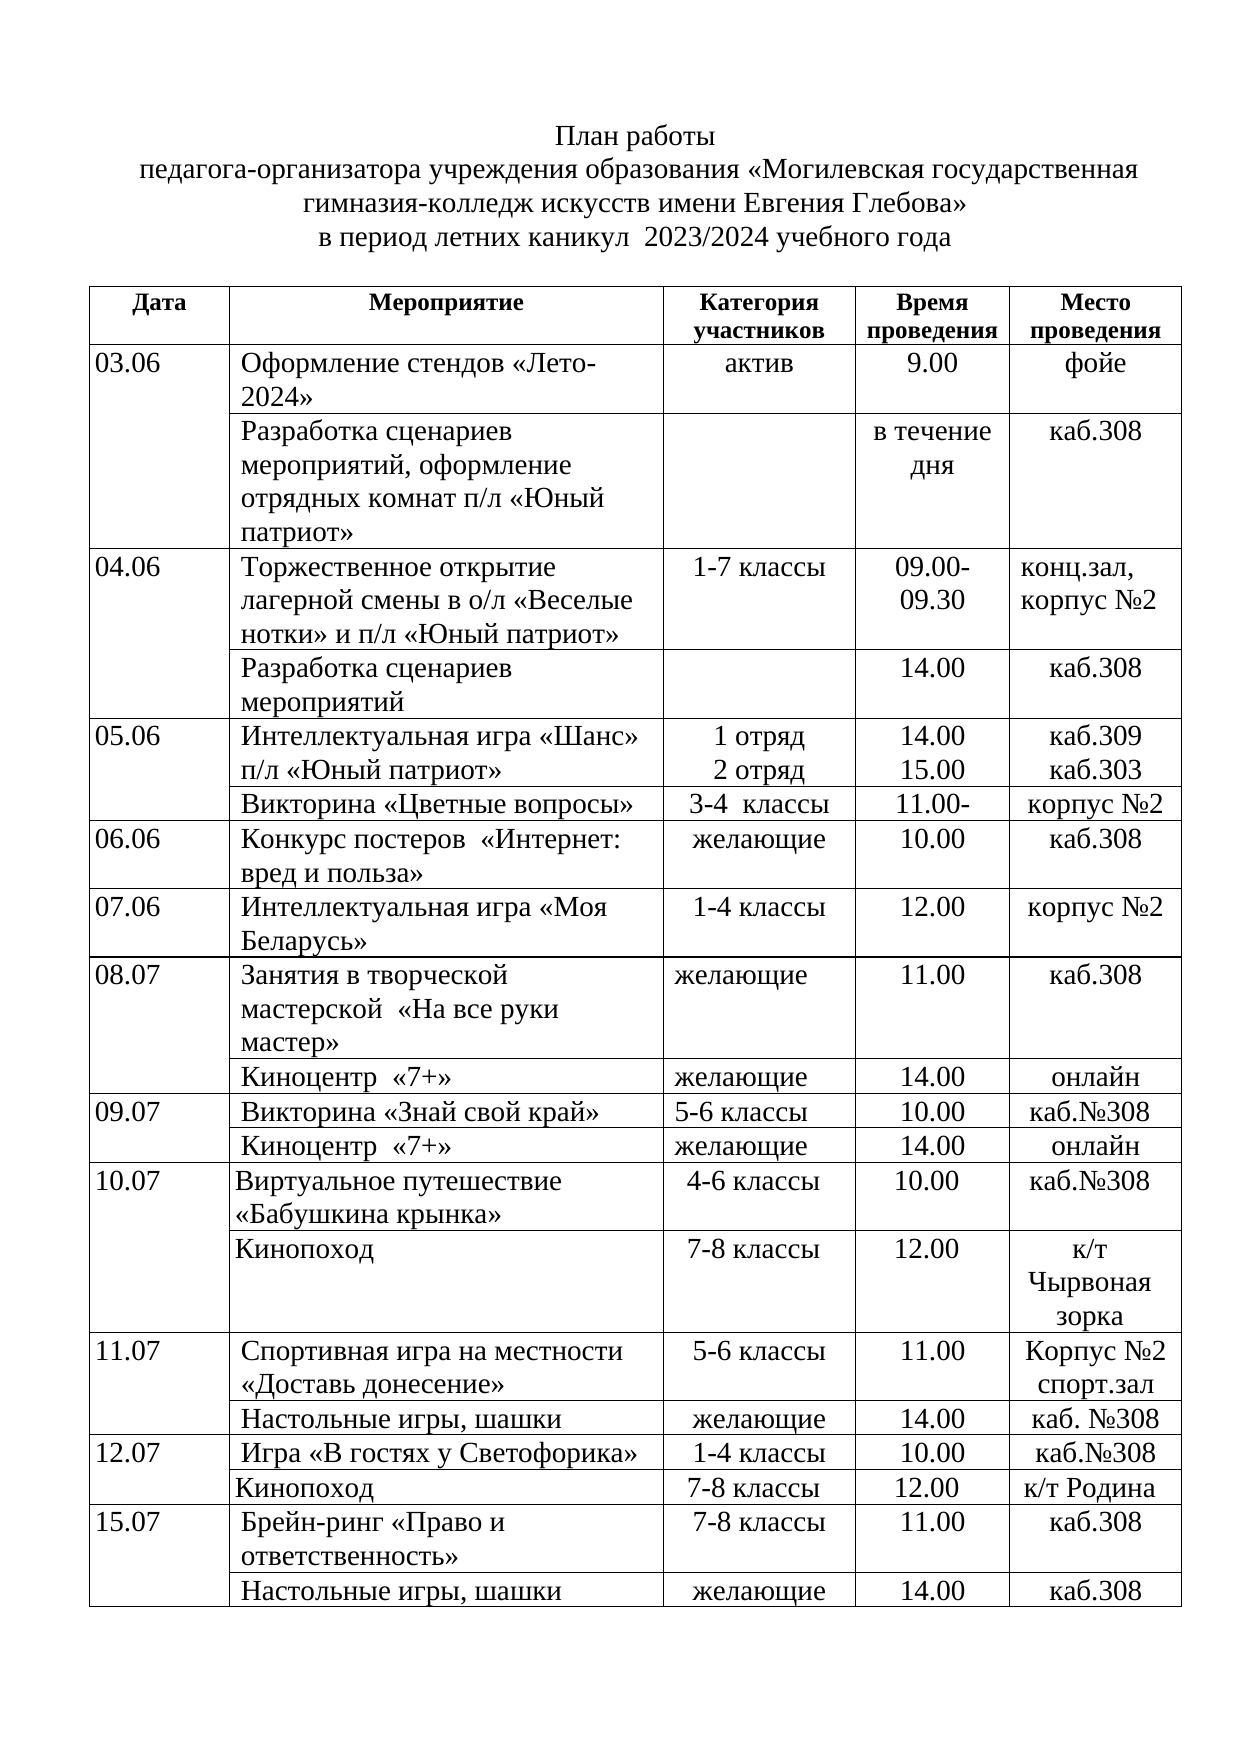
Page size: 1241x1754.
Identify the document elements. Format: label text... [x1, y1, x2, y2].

table_cell 11.00 [856, 958, 1009, 1058]
table_cell 09.00-09.30 [856, 549, 1009, 649]
table_cell 12.00 [856, 889, 1009, 956]
table_cell каб.309 каб.303 [1010, 719, 1181, 786]
table_cell к/т Чырвоная зорка [1010, 1231, 1181, 1332]
table_header Время проведения [856, 287, 1009, 344]
table_cell Корпус №2 спорт.зал [1010, 1333, 1181, 1400]
table_cell 14.00 [856, 1573, 1009, 1606]
table_cell [664, 414, 855, 548]
table_cell корпус №2 [1010, 787, 1181, 820]
table_cell Настольные игры, шашки [230, 1401, 663, 1434]
table_cell Разработка сценариев мероприятий [230, 650, 663, 717]
table_cell каб.№308 [1010, 1435, 1181, 1469]
table_header Место проведения [1010, 287, 1181, 344]
table_cell желающие [664, 821, 855, 888]
table_cell Интеллектуальная игра «Шанс» п/л «Юный патриот» [230, 719, 663, 786]
table_cell желающие [664, 958, 855, 1058]
table_cell 7-8 классы [664, 1505, 855, 1572]
table_cell желающие [664, 1401, 855, 1434]
table_cell каб.308 [1010, 650, 1181, 717]
table_cell онлайн [1010, 1128, 1181, 1162]
table_cell 10.07 [90, 1163, 229, 1332]
table_cell 14.00 [856, 1128, 1009, 1162]
table_cell 1-4 классы [664, 1435, 855, 1469]
table_cell Разработка сценариев мероприятий, оформление отрядных комнат п/л «Юный патриот» [230, 414, 663, 548]
table_cell 3-4 классы [664, 787, 855, 820]
table_cell каб.308 [1010, 414, 1181, 548]
table_cell 08.07 [90, 958, 229, 1093]
table_cell 06.06 [90, 821, 229, 888]
table_cell 11.00 [856, 1505, 1009, 1572]
table_cell Конкурс постеров «Интернет: вред и польза» [230, 821, 663, 888]
table_cell каб.№308 [1010, 1163, 1181, 1230]
table_cell Занятия в творческой мастерской «На все руки мастер» [230, 958, 663, 1058]
table_cell каб. №308 [1010, 1401, 1181, 1434]
table_cell 10.00 [856, 1094, 1009, 1127]
table_cell Кинопоход [230, 1470, 663, 1503]
table_header Мероприятие [230, 287, 663, 344]
table_cell 12.00 [856, 1470, 1009, 1503]
table_cell 9.00 [856, 345, 1009, 412]
table_cell 04.06 [90, 549, 229, 717]
table_cell 11.00- [856, 787, 1009, 820]
table_cell 10.00 [856, 1163, 1009, 1230]
table_cell онлайн [1010, 1059, 1181, 1093]
table_cell 05.06 [90, 719, 229, 820]
table_cell каб.308 [1010, 1573, 1181, 1606]
table_cell Оформление стендов «Лето-2024» [230, 345, 663, 412]
table_cell фойе [1010, 345, 1181, 412]
table_cell 4-6 классы [664, 1163, 855, 1230]
table_cell Настольные игры, шашки [230, 1573, 663, 1606]
table_cell 07.06 [90, 889, 229, 956]
table_cell Викторина «Цветные вопросы» [230, 787, 663, 820]
table_cell желающие [664, 1059, 855, 1093]
table_cell 7-8 классы [664, 1231, 855, 1332]
table_cell 14.00 [856, 650, 1009, 717]
table_cell 09.07 [90, 1094, 229, 1162]
table_cell каб.№308 [1010, 1094, 1181, 1127]
table_cell корпус №2 [1010, 889, 1181, 956]
table_cell 15.07 [90, 1505, 229, 1606]
table_cell Кинопоход [230, 1231, 663, 1332]
table_cell 10.00 [856, 1435, 1009, 1469]
table_cell 03.06 [90, 345, 229, 548]
table_cell желающие [664, 1573, 855, 1606]
table_cell 7-8 классы [664, 1470, 855, 1503]
table_cell актив [664, 345, 855, 412]
table_cell 11.07 [90, 1333, 229, 1434]
text педагога-организатора учреждения образования «Могилевская государственная гимназия-колледж искусств имени Евгения Глебова» [89, 152, 1181, 219]
table_cell желающие [664, 1128, 855, 1162]
table_cell Интеллектуальная игра «Моя Беларусь» [230, 889, 663, 956]
table_cell Брейн-ринг «Право и ответственность» [230, 1505, 663, 1572]
table_cell Торжественное открытие лагерной смены в о/л «Веселые нотки» и п/л «Юный патриот» [230, 549, 663, 649]
table_cell каб.308 [1010, 958, 1181, 1058]
table_cell 5-6 классы [664, 1333, 855, 1400]
table_cell Киноцентр «7+» [230, 1128, 663, 1162]
table_cell 12.00 [856, 1231, 1009, 1332]
table_cell 5-6 классы [664, 1094, 855, 1127]
table_cell Игра «В гостях у Светофорика» [230, 1435, 663, 1469]
text План работы [89, 118, 1181, 152]
table_cell 1-4 классы [664, 889, 855, 956]
table_cell каб.308 [1010, 821, 1181, 888]
table_cell 14.00 [856, 1401, 1009, 1434]
table_cell 12.07 [90, 1435, 229, 1503]
text в период летних каникул 2023/2024 учебного года [89, 219, 1181, 252]
table_header Дата [90, 287, 229, 344]
table_cell Спортивная игра на местности «Доставь донесение» [230, 1333, 663, 1400]
table_cell 14.00 15.00 [856, 719, 1009, 786]
table_cell конц.зал, корпус №2 [1010, 549, 1181, 649]
table_cell [664, 650, 855, 717]
table_cell Киноцентр «7+» [230, 1059, 663, 1093]
table_cell 1-7 классы [664, 549, 855, 649]
table_cell 14.00 [856, 1059, 1009, 1093]
table_cell 11.00 [856, 1333, 1009, 1400]
table_cell в течение дня [856, 414, 1009, 548]
table_cell Виртуальное путешествие «Бабушкина крынка» [230, 1163, 663, 1230]
table_cell Викторина «Знай свой край» [230, 1094, 663, 1127]
table_cell к/т Родина [1010, 1470, 1181, 1503]
table_cell 1 отряд 2 отряд [664, 719, 855, 786]
table_cell 10.00 [856, 821, 1009, 888]
table_header Категория участников [664, 287, 855, 344]
table_cell каб.308 [1010, 1505, 1181, 1572]
